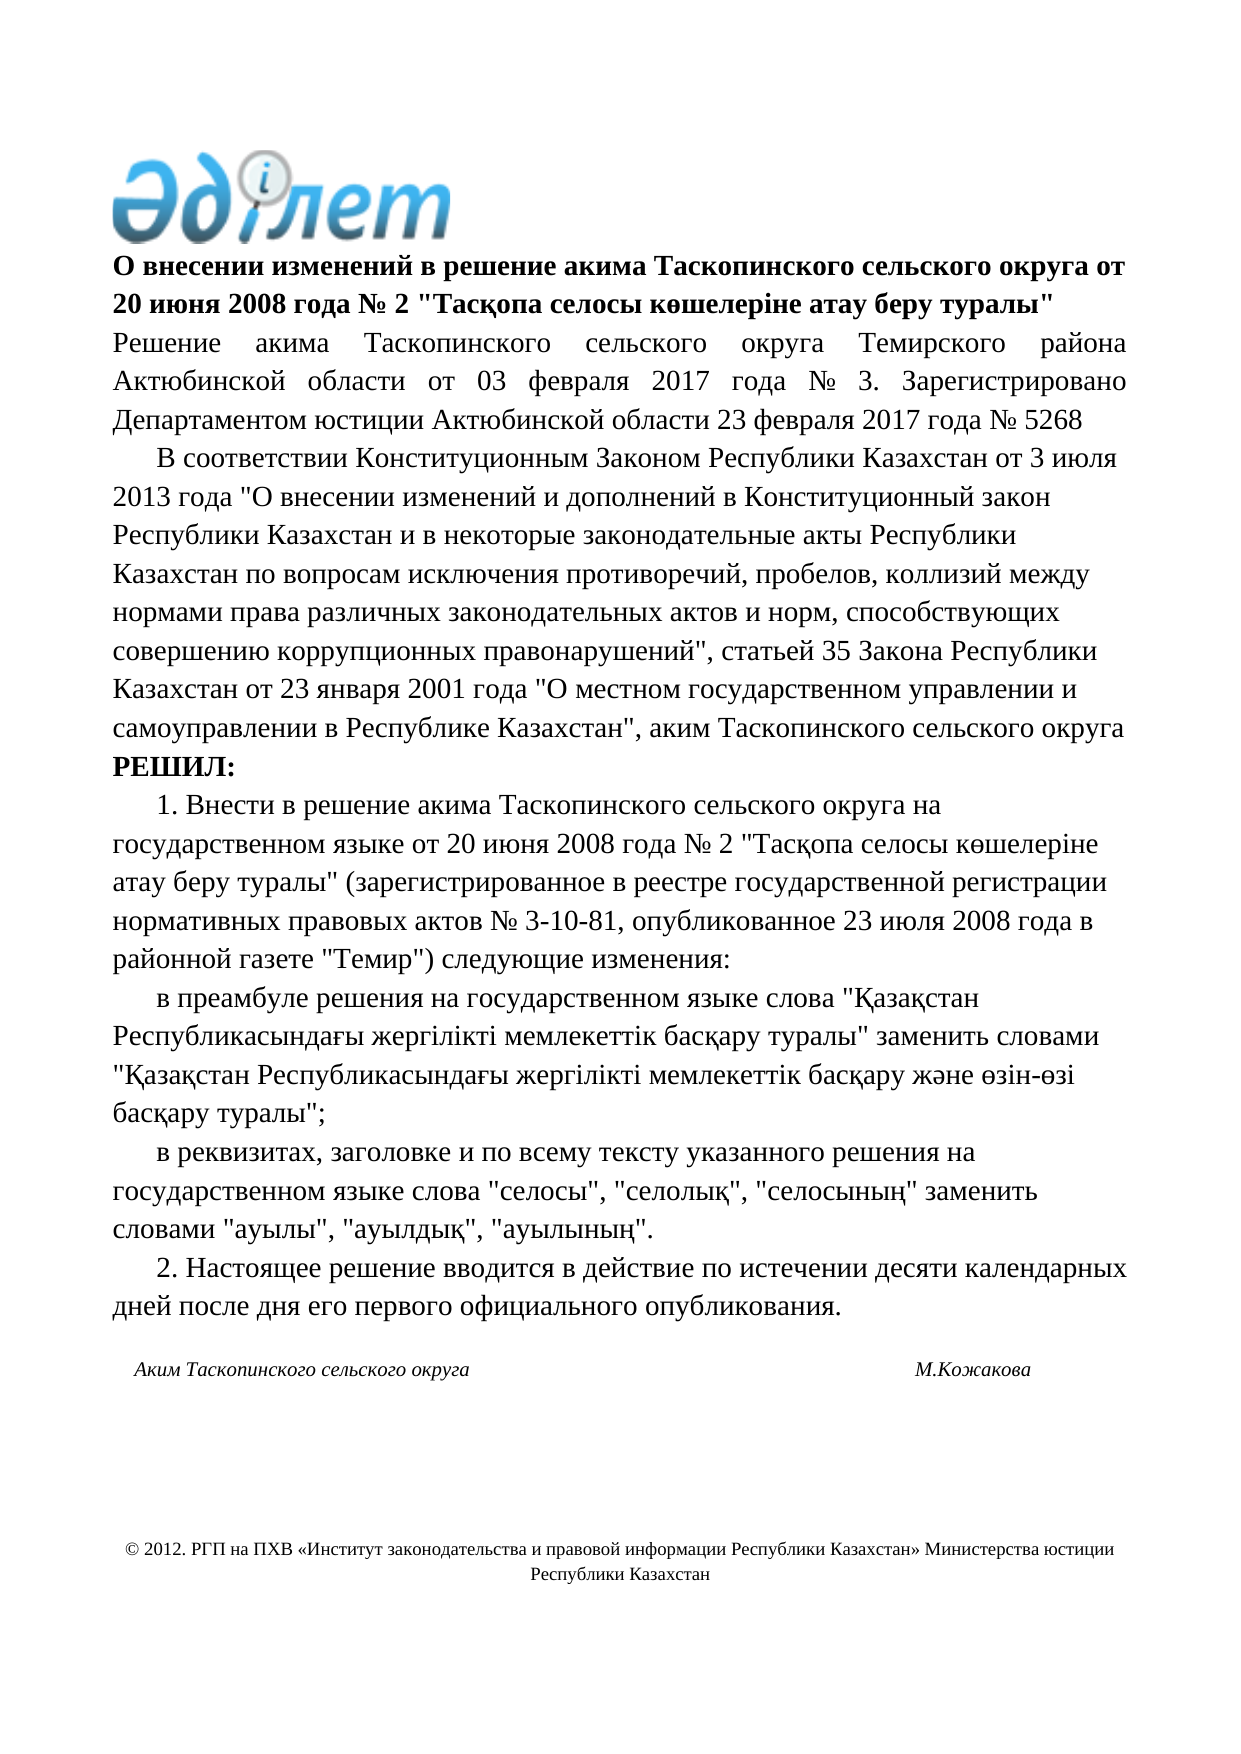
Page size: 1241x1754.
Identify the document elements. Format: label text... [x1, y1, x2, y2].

table_header М.Кожакова [913, 1356, 1240, 1387]
text Решение акима Таскопинского сельского округа Темирского района Актюбинской области от 03 февраля 2017 года № 3. Зарегистрировано Департаментом юстиции Актюбинской области 23 февраля 2017 года № 5268 [112, 325, 1128, 435]
text © 2012. РГП на ПХВ «Институт законодательства и правовой информации Республики Казахстан» Министерства юстиции Республики Казахстан [112, 1538, 1128, 1584]
table_header Аким Таскопинского сельского округа [101, 1356, 913, 1387]
text О внесении изменений в решение акима Таскопинского сельского округа от 20 июня 2008 года № 2 "Тасқопа селосы көшелеріне атау беру туралы" [112, 248, 1128, 320]
picture [112, 150, 451, 244]
text В соответствии Конституционным Законом Республики Казахстан от 3 июля 2013 года "О внесении изменений и дополнений в Конституционный закон Республики Казахстан и в некоторые законодательные акты Республики Казахстан по вопросам исключения противоречий, пробелов, коллизий между нормами права различных законодательных актов и норм, способствующих совершению коррупционных правонарушений", статьей 35 Закона Республики Казахстан от 23 января 2001 года "О местном государственном управлении и самоуправлении в Республике Казахстан", аким Таскопинского сельского округа РЕШИЛ: 1. Внести в решение акима Таскопинского сельского округа на государственном языке от 20 июня 2008 года № 2 "Тасқопа селосы көшелеріне атау беру туралы" (зарегистрированное в реестре государственной регистрации нормативных правовых актов № 3-10-81, опубликованное 23 июля 2008 года в районной газете "Темир") следующие изменения: в преамбуле решения на государственном языке слова "Қазақстан Республикасындағы жергілікті мемлекеттік басқару туралы" заменить словами "Қазақстан Республикасындағы жергілікті мемлекеттік басқару және өзін-өзі басқару туралы"; в реквизитах, заголовке и по всему тексту указанного решения на государственном языке слова "селосы", "селолық", "селосының" заменить словами "ауылы", "ауылдық", "ауылының". 2. Настоящее решение вводится в действие по истечении десяти календарных дней после дня его первого официального опубликования. [112, 440, 1128, 1352]
